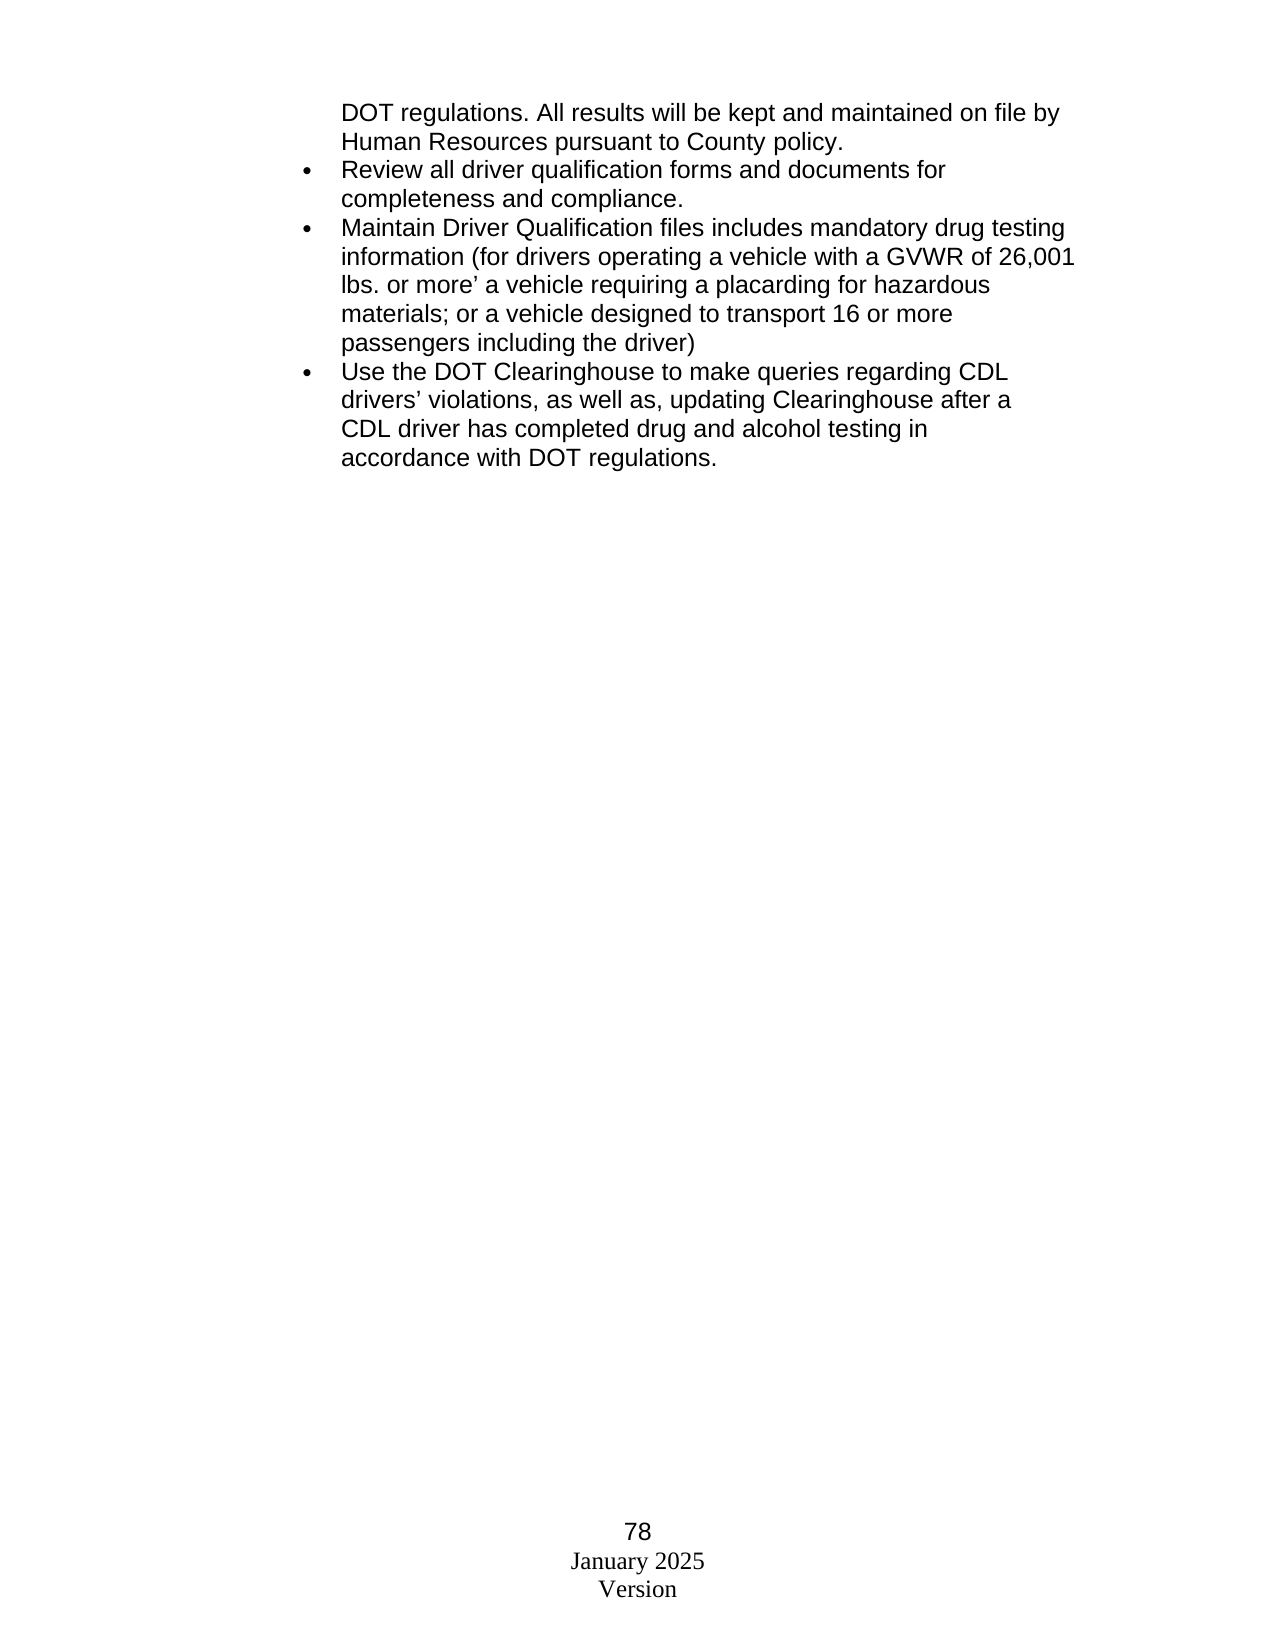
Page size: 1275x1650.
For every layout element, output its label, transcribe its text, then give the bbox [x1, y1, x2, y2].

list Ensure each employee required to have a CDL participates in an appropriate drug and alcohol testing program in accordance with DOT regulations. All results will be kept and maintained on file by Human Resources pursuant to County policy. [303, 98, 1068, 155]
list Review all driver qualification forms and documents for completeness and compliance. [303, 155, 947, 213]
list Use the DOT Clearinghouse to make queries regarding CDL drivers’ violations, as well as, updating Clearinghouse after a CDL driver has completed drug and alcohol testing in accordance with DOT regulations. [303, 357, 1064, 472]
list Maintain Driver Qualification files includes mandatory drug testing information (for drivers operating a vehicle with a GVWR of 26,001 lbs. or more’ a vehicle requiring a placarding for hazardous materials; or a vehicle designed to transport 16 or more passengers including the driver) [303, 213, 1076, 357]
